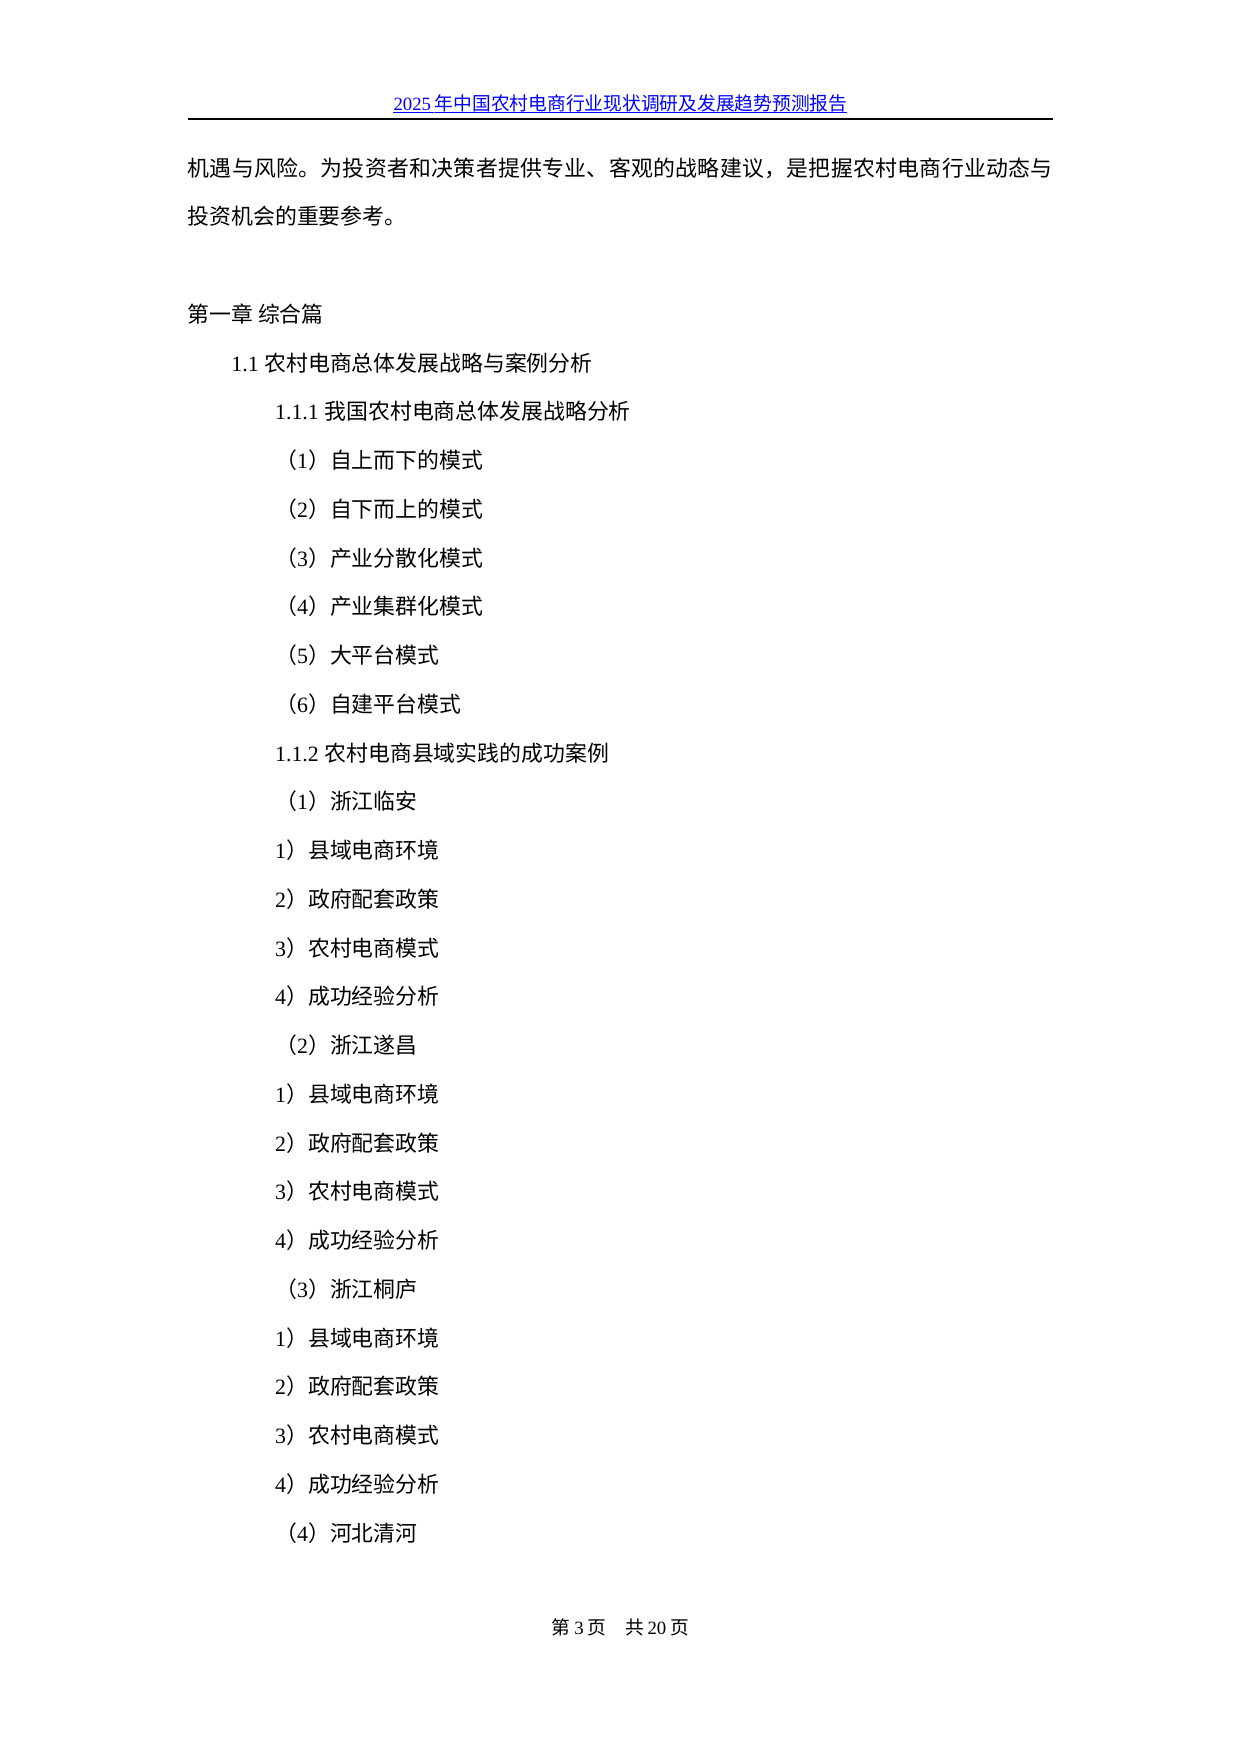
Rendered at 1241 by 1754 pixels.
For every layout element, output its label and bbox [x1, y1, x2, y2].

text [187, 150, 1053, 1548]
